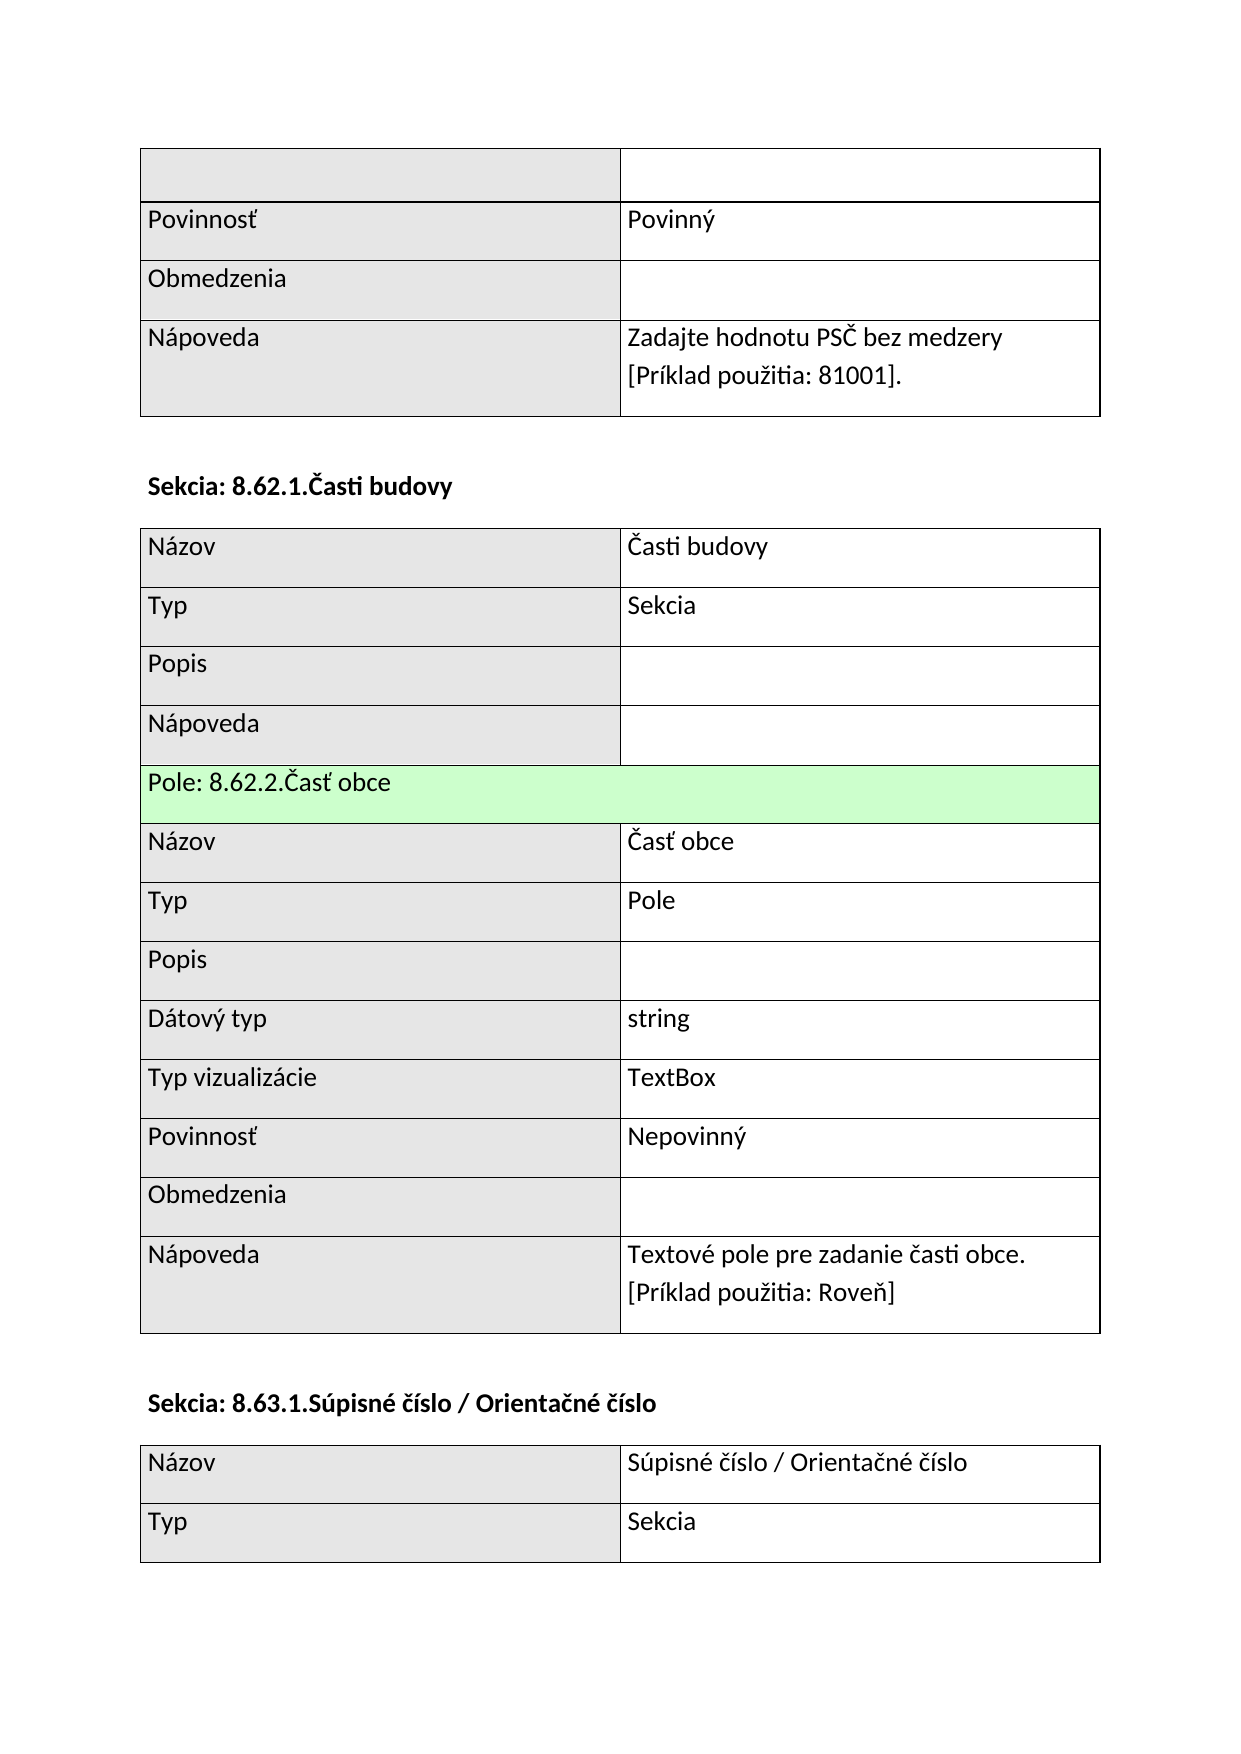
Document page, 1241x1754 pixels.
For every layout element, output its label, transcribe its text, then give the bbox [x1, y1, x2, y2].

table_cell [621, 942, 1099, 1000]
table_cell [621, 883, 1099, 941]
text Sekcia: 8.62.1.Časti budovy [148, 469, 1093, 502]
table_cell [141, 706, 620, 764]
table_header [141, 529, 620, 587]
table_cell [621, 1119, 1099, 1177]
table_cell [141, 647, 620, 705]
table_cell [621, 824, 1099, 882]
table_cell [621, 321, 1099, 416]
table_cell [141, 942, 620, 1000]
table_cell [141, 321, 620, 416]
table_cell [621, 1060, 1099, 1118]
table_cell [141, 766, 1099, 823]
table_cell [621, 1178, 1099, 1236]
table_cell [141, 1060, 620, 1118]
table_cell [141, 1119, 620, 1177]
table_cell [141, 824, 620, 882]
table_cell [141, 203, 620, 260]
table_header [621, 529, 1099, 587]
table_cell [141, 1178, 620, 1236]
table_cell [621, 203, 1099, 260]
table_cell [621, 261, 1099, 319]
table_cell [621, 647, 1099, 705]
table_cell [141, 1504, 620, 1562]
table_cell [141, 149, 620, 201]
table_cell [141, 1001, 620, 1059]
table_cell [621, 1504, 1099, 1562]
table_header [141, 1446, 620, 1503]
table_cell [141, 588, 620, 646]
text Sekcia: 8.63.1.Súpisné číslo / Orientačné číslo [148, 1386, 1093, 1419]
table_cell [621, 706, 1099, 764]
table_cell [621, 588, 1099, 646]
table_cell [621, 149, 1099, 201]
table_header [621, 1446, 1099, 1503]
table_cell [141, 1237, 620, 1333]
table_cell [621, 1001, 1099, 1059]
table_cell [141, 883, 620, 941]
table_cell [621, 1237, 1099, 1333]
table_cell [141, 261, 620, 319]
